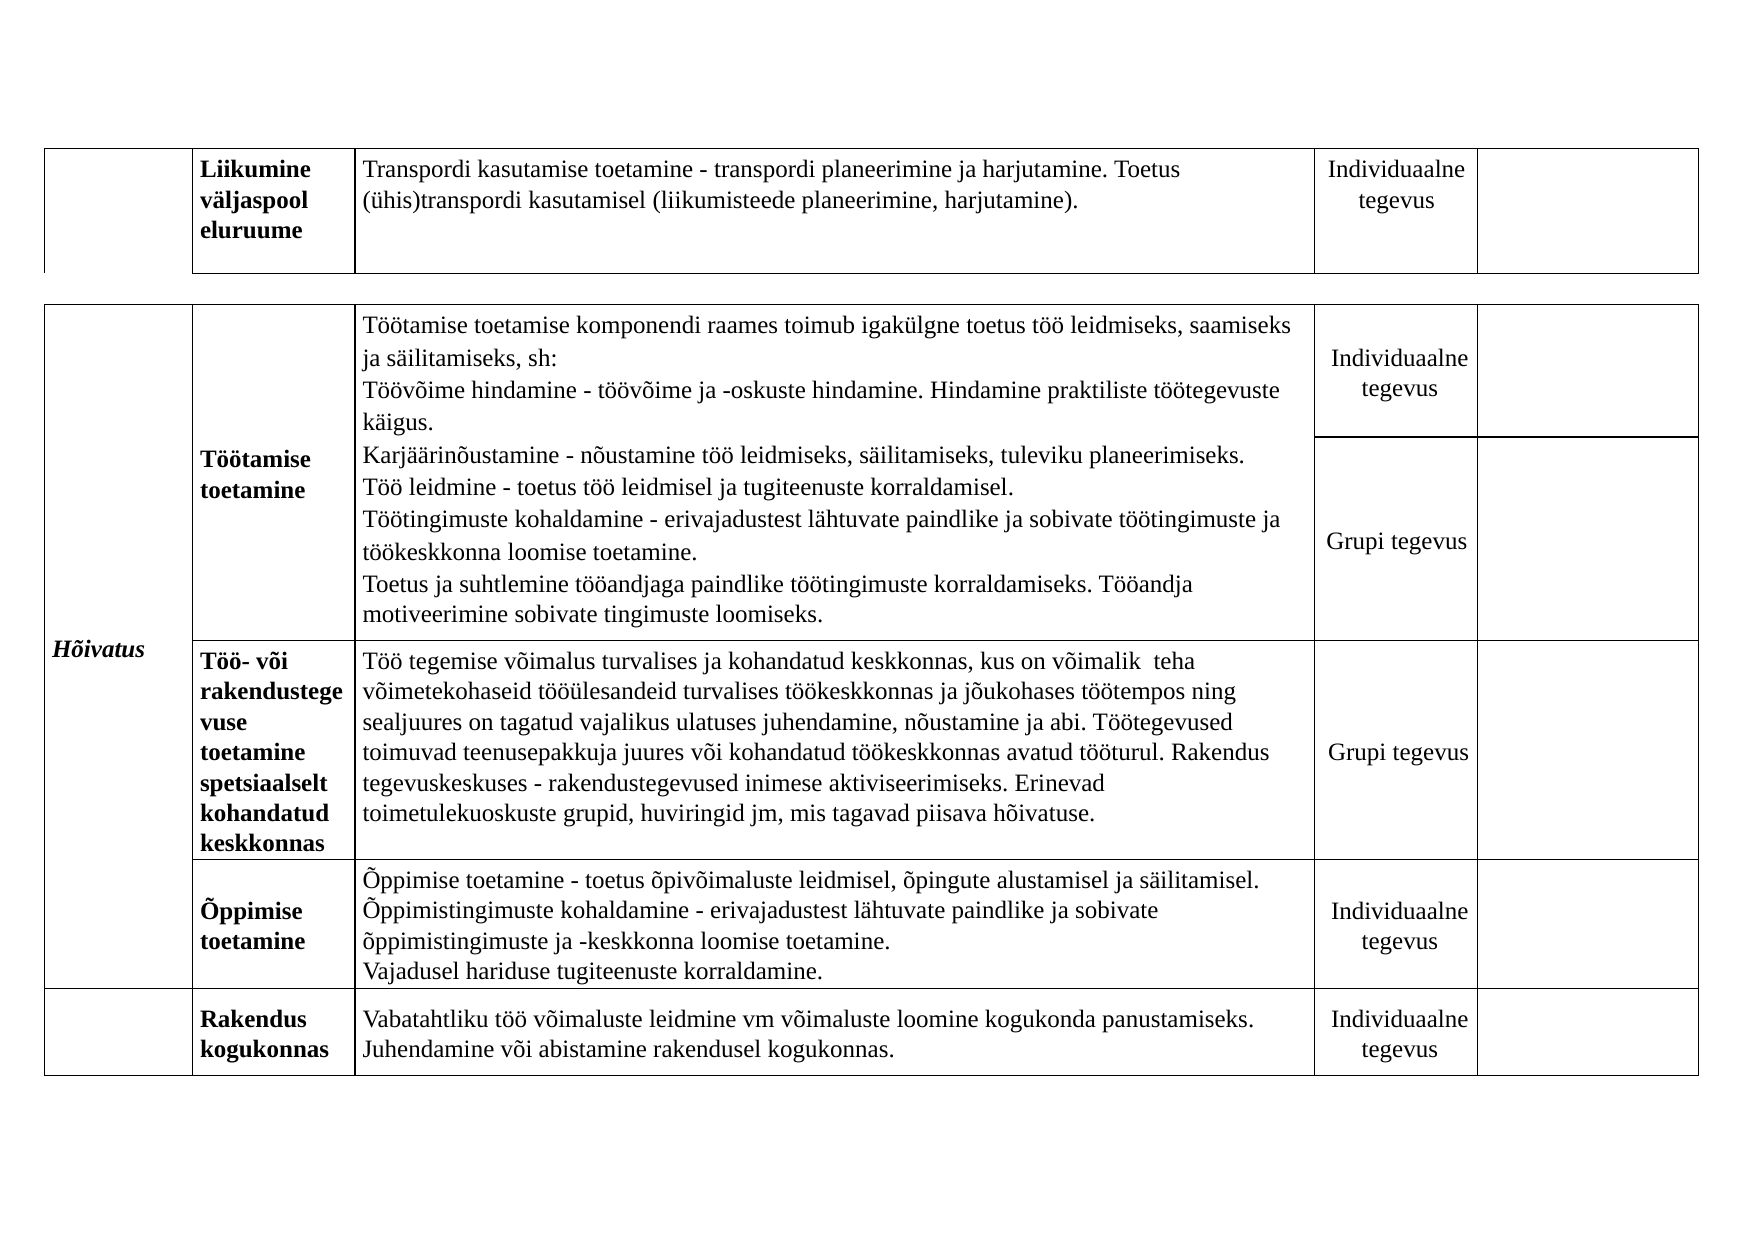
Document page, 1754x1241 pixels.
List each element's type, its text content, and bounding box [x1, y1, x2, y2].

table_cell Vabatahtliku töö võimaluste leidmine vm võimaluste loomine kogukonda panustamiseks. Juhendamine või abistamine rakendusel kogukonnas. [356, 989, 1314, 1075]
table_cell Grupi tegevus [1315, 438, 1477, 640]
table_cell Individuaalne tegevus [1315, 860, 1477, 988]
table_header Individuaalne tegevus [1315, 305, 1477, 436]
table_cell Grupi tegevus [1315, 641, 1477, 859]
table_cell Liikumine väljaspool eluruume [193, 149, 354, 273]
table_cell Rakendus kogukonnas [193, 989, 354, 1075]
table_cell [45, 989, 192, 1075]
table_header [1478, 305, 1698, 436]
table_cell [1478, 860, 1698, 988]
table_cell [1315, 989, 1477, 1075]
table_cell Õppimise toetamine - toetus õpivõimaluste leidmisel, õpingute alustamisel ja säilitamisel. Õppimistingimuste kohaldamine - erivajadustest lähtuvate paindlike ja sobivate õppimistingimuste ja -keskkonna loomise toetamine. Vajadusel hariduse tugiteenuste korraldamine. [356, 860, 1314, 988]
table_cell [1478, 438, 1698, 640]
table_header Töötamise toetamine [193, 305, 354, 640]
table_cell Transpordi kasutamise toetamine - transpordi planeerimine ja harjutamine. Toetus (ühis)transpordi kasutamisel (liikumisteede planeerimine, harjutamine). [356, 149, 1314, 273]
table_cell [1315, 149, 1477, 273]
table_cell Töö- või rakendustege vuse toetamine spetsiaalselt kohandatud keskkonnas [193, 641, 354, 859]
table_cell [1478, 149, 1698, 273]
table_cell [1478, 989, 1698, 1075]
table_cell [1478, 641, 1698, 859]
table_header Töötamise toetamise komponendi raames toimub igakülgne toetus töö leidmiseks, saamiseks ja säilitamiseks, sh: Töövõime hindamine - töövõime ja -oskuste hindamine. Hindamine praktiliste töötegevuste käigus. Karjäärinõustamine - nõustamine töö leidmiseks, säilitamiseks, tuleviku planeerimiseks. Töö leidmine - toetus töö leidmisel ja tugiteenuste korraldamisel. Töötingimuste kohaldamine - erivajadustest lähtuvate paindlike ja sobivate töötingimuste ja töökeskkonna loomise toetamine. Toetus ja suhtlemine tööandjaga paindlike töötingimuste korraldamiseks. Tööandja motiveerimine sobivate tingimuste loomiseks. [356, 305, 1314, 640]
table_cell Õppimise toetamine [193, 860, 354, 988]
table_cell Töö tegemise võimalus turvalises ja kohandatud keskkonnas, kus on võimalik teha võimetekohaseid tööülesandeid turvalises töökeskkonnas ja jõukohases töötempos ning sealjuures on tagatud vajalikus ulatuses juhendamine, nõustamine ja abi. Töötegevused toimuvad teenusepakkuja juures või kohandatud töökeskkonnas avatud tööturul. Rakendus tegevuskeskuses - rakendustegevused inimese aktiviseerimiseks. Erinevad toimetulekuoskuste grupid, huviringid jm, mis tagavad piisava hõivatuse. [356, 641, 1314, 859]
table_header Hõivatus [45, 305, 192, 988]
